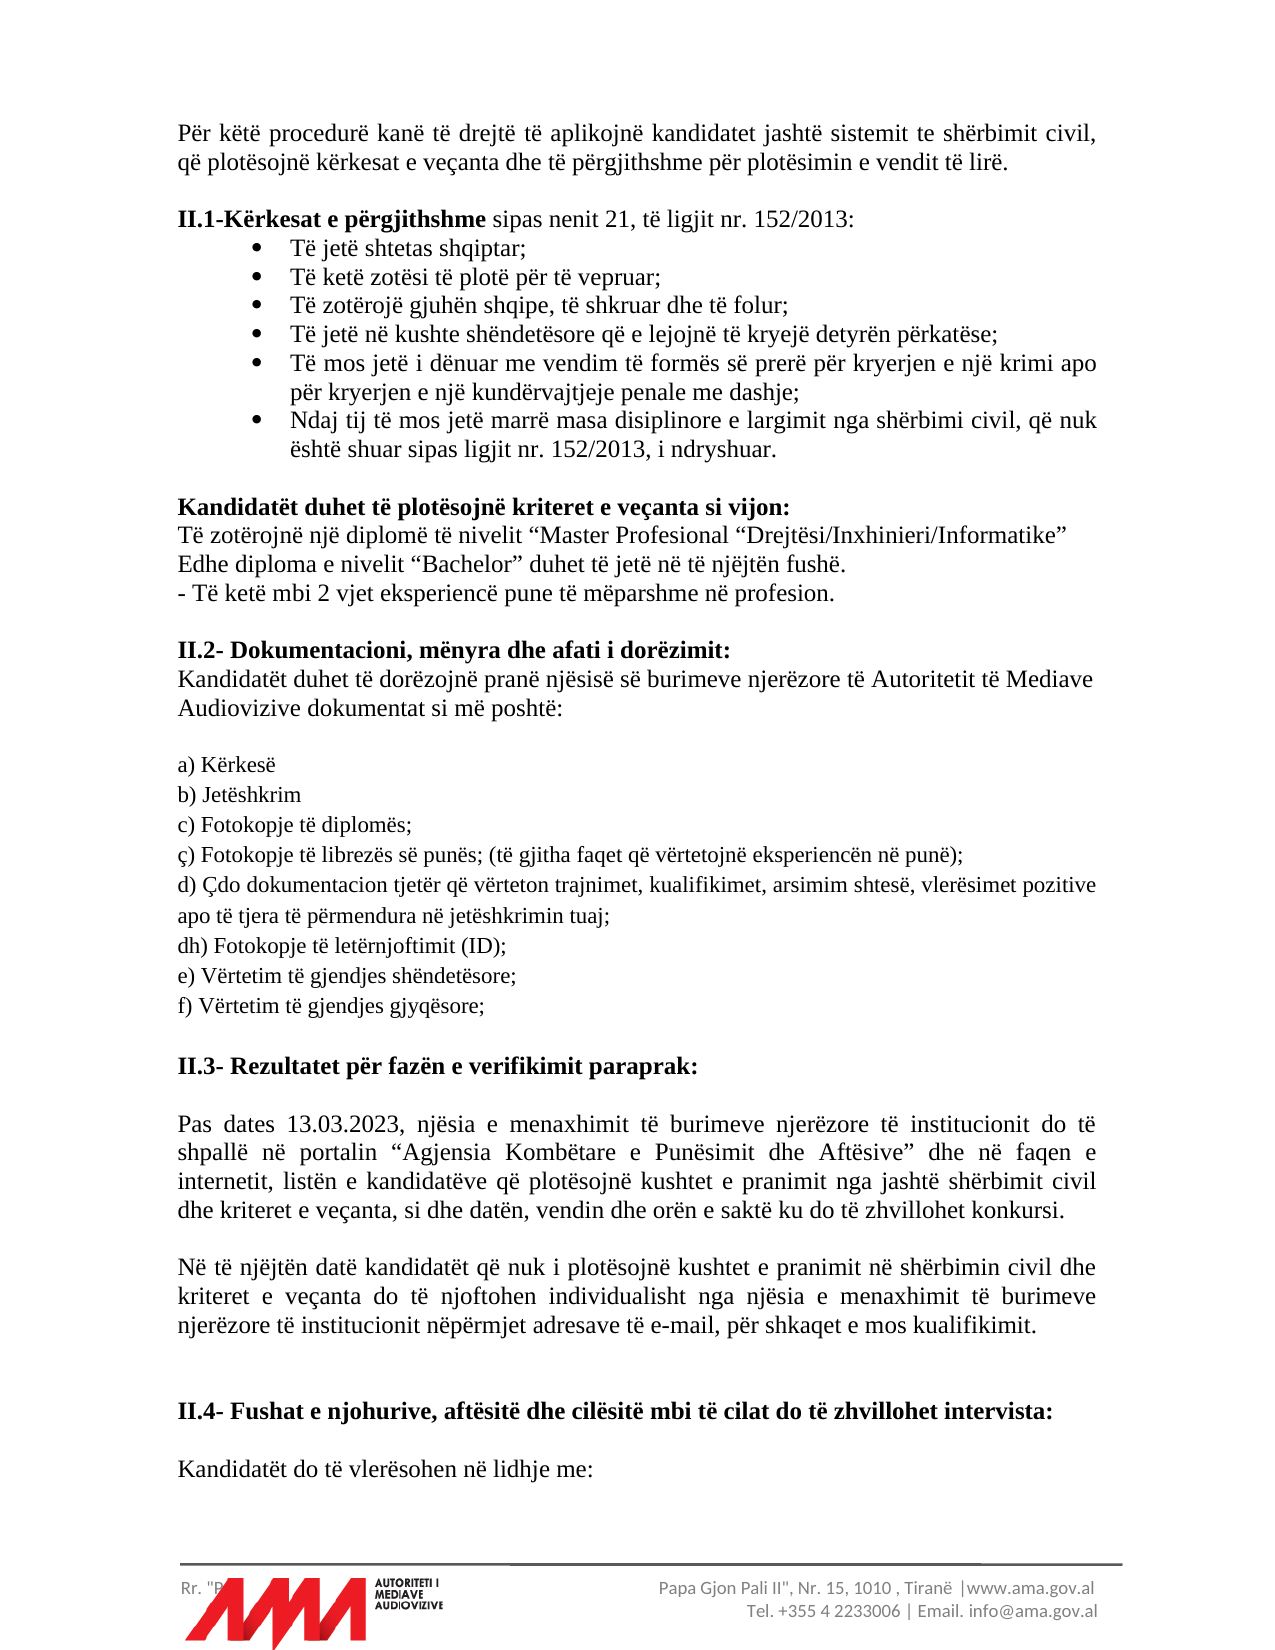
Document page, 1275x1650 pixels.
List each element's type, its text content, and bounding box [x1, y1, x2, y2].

list Të zotërojë gjuhën shqipe, të shkruar dhe të folur; [252, 291, 1098, 319]
text ç) Fotokopje të librezës së punës; (të gjitha faqet që vërtetojnë eksperiencën në punë); [177, 841, 1098, 868]
text II.2- Dokumentacioni, mënyra dhe afati i dorëzimit: [177, 636, 1098, 664]
text b) Jetëshkrim [177, 781, 1098, 807]
text dh) Fotokopje të letërnjoftimit (ID); [177, 932, 1098, 958]
text c) Fotokopje të diplomës; [177, 811, 1098, 837]
text II.4- Fushat e njohurive, aftësitë dhe cilësitë mbi të cilat do të zhvillohet intervista: [177, 1396, 1098, 1425]
list Të ketë zotësi të plotë për të vepruar; [252, 262, 1098, 291]
text e) Vërtetim të gjendjes shëndetësore; [177, 962, 1098, 988]
picture [185, 1578, 443, 1650]
text f) Vërtetim të gjendjes gjyqësore; [177, 992, 1098, 1019]
text Edhe diploma e nivelit “Bachelor” duhet të jetë në të njëjtën fushë. [177, 549, 1098, 578]
text a) Kërkesë [177, 751, 1098, 777]
list Të mos jetë i dënuar me vendim të formës së prerë për kryerjen e një krimi apo për kryerjen e një kundërvajtjeje penale me dashje; [252, 348, 1098, 406]
text - Të ketë mbi 2 vjet eksperiencë pune të mëparshme në profesion. [177, 578, 1098, 607]
text Të zotërojnë një diplomë të nivelit “Master Profesional “Drejtësi/Inxhinieri/Informatike” [177, 521, 1098, 549]
list Ndaj tij të mos jetë marrë masa disiplinore e largimit nga shërbimi civil, që nuk është shuar sipas ligjit nr. 152/2013, i ndryshuar. [252, 406, 1098, 463]
text Në të njëjtën datë kandidatët që nuk i plotësojnë kushtet e pranimit në shërbimin civil dhe kriteret e veçanta do të njoftohen individualisht nga njësia e menaxhimit të burimeve njerëzore të institucionit nëpërmjet adresave të e-mail, për shkaqet e mos kualifikimit. [177, 1252, 1098, 1339]
text Kandidatët duhet të plotësojnë kriteret e veçanta si vijon: [177, 492, 1098, 521]
text Kandidatët do të vlerësohen në lidhje me: [177, 1454, 1098, 1482]
text Audiovizive dokumentat si më poshtë: [177, 693, 1098, 722]
text d) Çdo dokumentacion tjetër që vërteton trajnimet, kualifikimet, arsimim shtesë, vlerësimet pozitive apo të tjera të përmendura në jetëshkrimin tuaj; [177, 871, 1098, 928]
list Të jetë shtetas shqiptar; [252, 233, 1098, 262]
text Për këtë procedurë kanë të drejtë të aplikojnë kandidatet jashtë sistemit te shërbimit civil, që plotësojnë kërkesat e veçanta dhe të përgjithshme për plotësimin e vendit të lirë. [177, 118, 1098, 176]
text II.3- Rezultatet për fazën e verifikimit paraprak: [177, 1051, 1098, 1080]
text II.1-Kërkesat e përgjithshme sipas nenit 21, të ligjit nr. 152/2013: [177, 204, 1098, 233]
text Kandidatët duhet të dorëzojnë pranë njësisë së burimeve njerëzore të Autoritetit të Mediave [177, 664, 1098, 693]
list Të jetë në kushte shëndetësore që e lejojnë të kryejë detyrën përkatëse; [252, 319, 1098, 348]
text Pas dates 13.03.2023, njësia e menaxhimit të burimeve njerëzore të institucionit do të shpallë në portalin “Agjensia Kombëtare e Punësimit dhe Aftësive” dhe në faqen e internetit, listën e kandidatëve që plotësojnë kushtet e pranimit nga jashtë shërbimit civil dhe kriteret e veçanta, si dhe datën, vendin dhe orën e saktë ku do të zhvillohet konkursi. [177, 1109, 1098, 1224]
